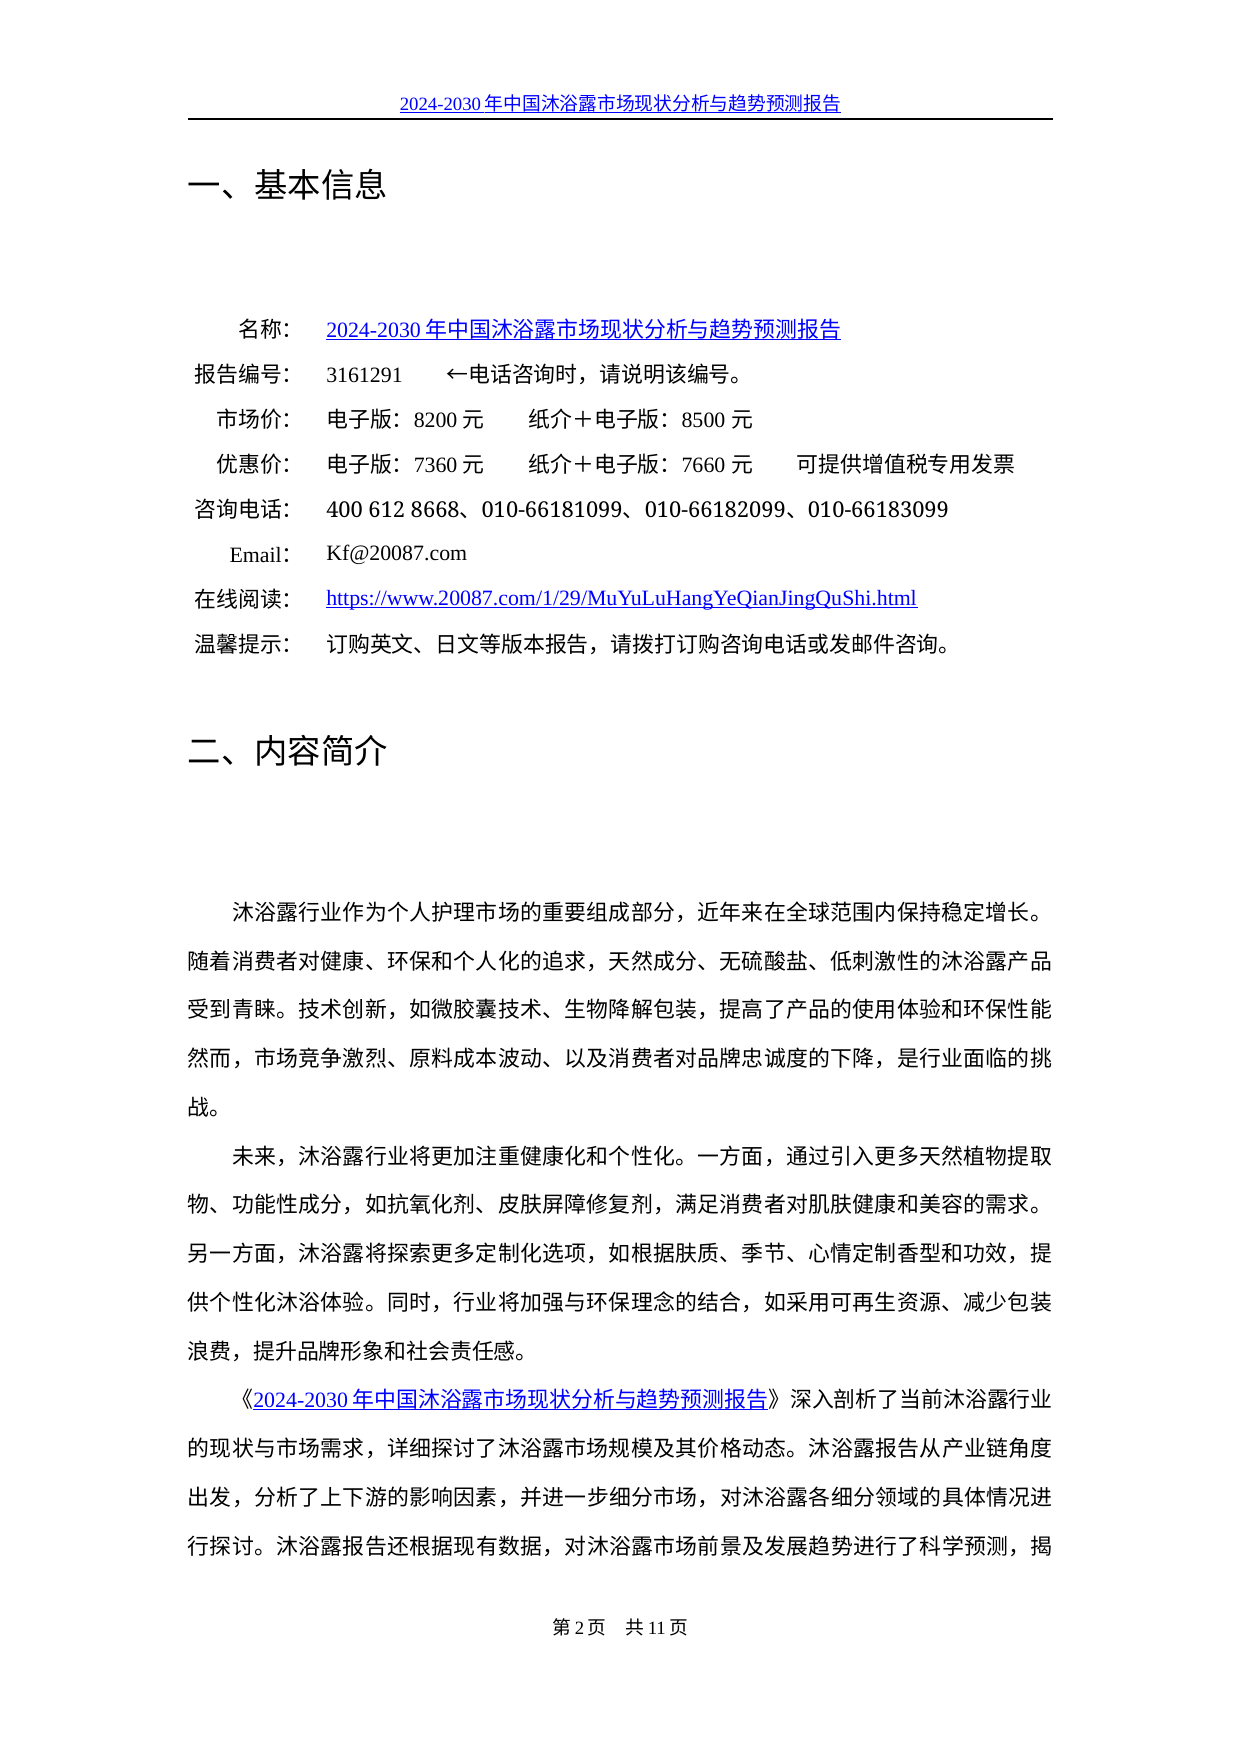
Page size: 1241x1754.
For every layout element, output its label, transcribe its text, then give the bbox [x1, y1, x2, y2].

table_cell 在线阅读： [167, 582, 315, 627]
table_cell 订购英文、日文等版本报告，请拨打订购咨询电话或发邮件咨询。 [315, 627, 1073, 672]
table_cell 400 612 8668、010-66181099、010-66182099、010-66183099 [315, 492, 1073, 537]
table_header 2024-2030年中国沐浴露市场现状分析与趋势预测报告 [315, 312, 1073, 357]
title 二、内容简介 [187, 717, 1053, 782]
table_cell 电子版：8200 元 纸介＋电子版：8500 元 [315, 402, 1073, 447]
table_header 名称： [167, 312, 315, 357]
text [187, 894, 1053, 1561]
table_cell 优惠价： [167, 447, 315, 492]
table_cell Kf@20087.com [315, 537, 1073, 582]
table_cell 3161291 ←电话咨询时，请说明该编号。 [315, 357, 1073, 402]
table_cell 电子版：7360 元 纸介＋电子版：7660 元 可提供增值税专用发票 [315, 447, 1073, 492]
table_cell [315, 582, 1073, 627]
table_cell 市场价： [167, 402, 315, 447]
table_cell 报告编号： [167, 357, 315, 402]
table_cell Email： [167, 537, 315, 582]
table_cell 咨询电话： [167, 492, 315, 537]
title 一、基本信息 [187, 150, 1053, 215]
table_cell 温馨提示： [167, 627, 315, 672]
